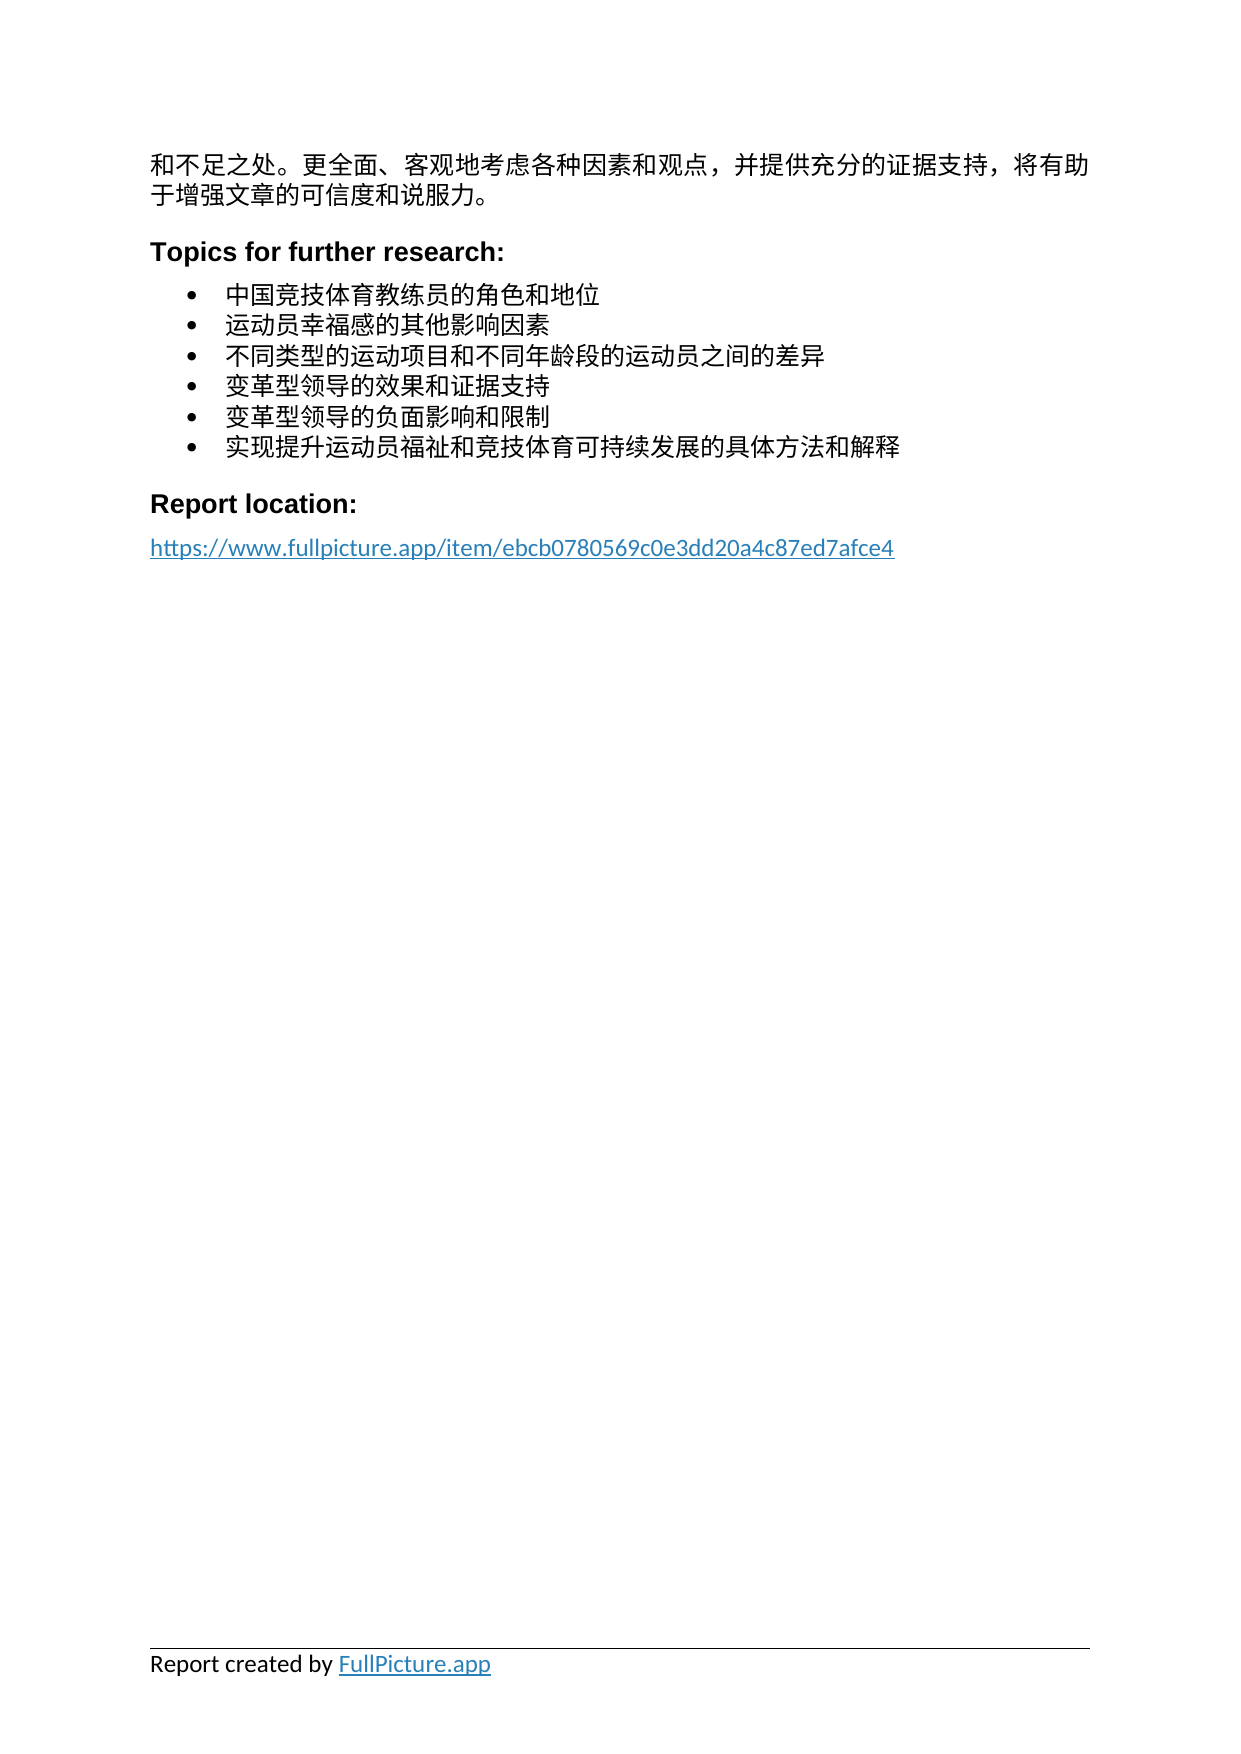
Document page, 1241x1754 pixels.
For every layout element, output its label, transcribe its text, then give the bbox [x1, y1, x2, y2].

list 不同类型的运动项目和不同年龄段的运动员之间的差异 [187, 341, 1090, 371]
subtitle Report location: [150, 488, 1090, 519]
list 运动员幸福感的其他影响因素 [187, 310, 1090, 341]
list 实现提升运动员福祉和竞技体育可持续发展的具体方法和解释 [187, 432, 1090, 463]
subtitle Topics for further research: [150, 236, 1090, 267]
list 变革型领导的负面影响和限制 [187, 402, 1090, 432]
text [150, 150, 1090, 211]
text https://www.fullpicture.app/item/ebcb0780569c0e3dd20a4c87ed7afce4 [150, 532, 1090, 562]
list 变革型领导的效果和证据支持 [187, 371, 1090, 402]
list 中国竞技体育教练员的角色和地位 [187, 280, 1090, 310]
